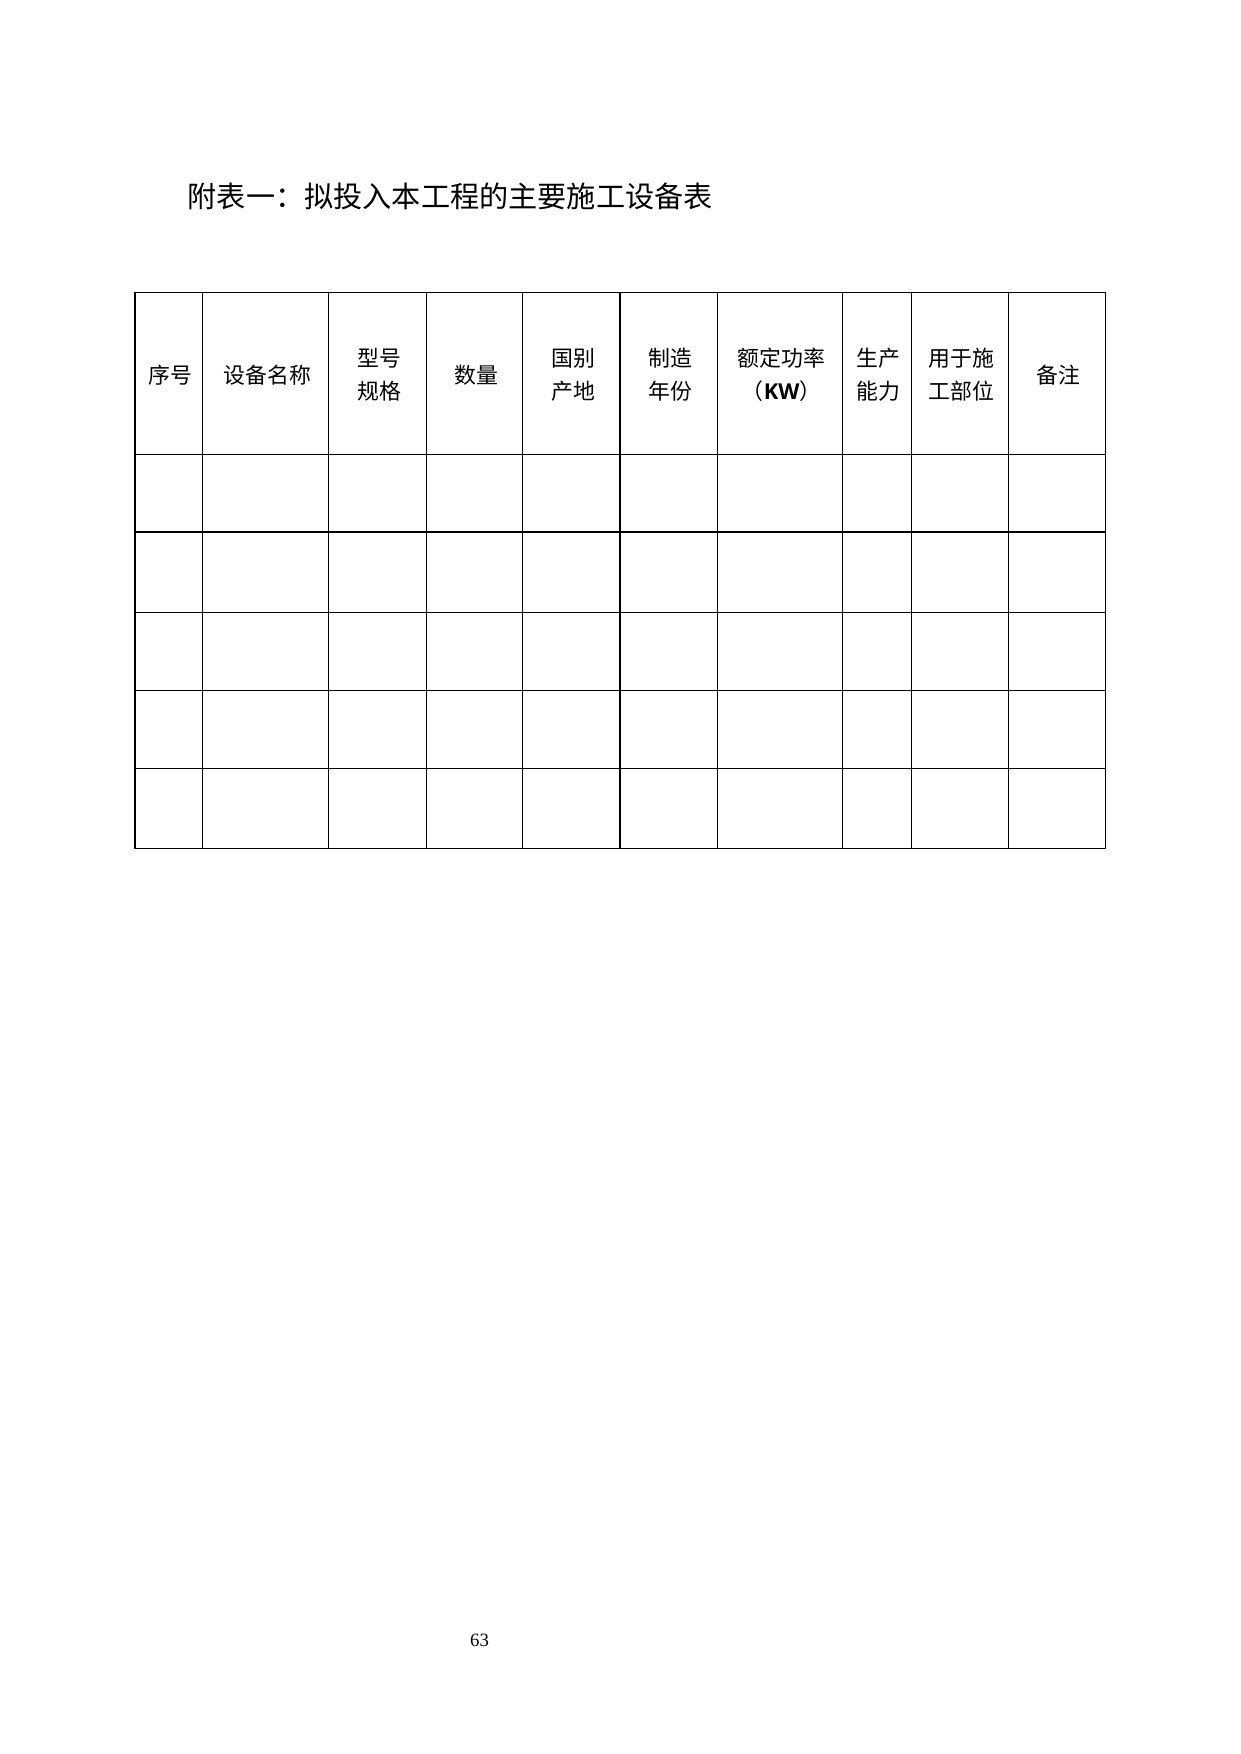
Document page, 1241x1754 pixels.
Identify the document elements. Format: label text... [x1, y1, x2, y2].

table_header 型号 规格 [329, 293, 426, 454]
table_cell [427, 691, 522, 767]
table_cell [203, 613, 328, 690]
table_header 生产 能力 [843, 293, 911, 454]
table_header 额定功率 （KW） [718, 293, 842, 454]
table_cell [136, 769, 202, 848]
table_cell [621, 533, 717, 612]
table_cell [1009, 533, 1105, 612]
table_cell [1009, 769, 1105, 848]
table_header 制造 年份 [621, 293, 717, 454]
table_cell [843, 691, 911, 767]
table_cell [136, 455, 202, 531]
table_cell [621, 691, 717, 767]
table_cell [427, 455, 522, 531]
table_cell [203, 455, 328, 531]
table_cell [523, 533, 619, 612]
table_cell [329, 455, 426, 531]
table_cell [136, 613, 202, 690]
table_cell [329, 691, 426, 767]
table_cell [523, 691, 619, 767]
table_header 国别 产地 [523, 293, 619, 454]
table_cell [1009, 613, 1105, 690]
table_cell [136, 533, 202, 612]
table_header 序号 [136, 293, 202, 454]
table_cell [843, 769, 911, 848]
table_cell [523, 455, 619, 531]
table_cell [329, 533, 426, 612]
table_cell [718, 769, 842, 848]
text 附表一：拟投入本工程的主要施工设备表 [187, 162, 1056, 227]
table_cell [912, 691, 1008, 767]
table_cell [427, 533, 522, 612]
table_cell [912, 769, 1008, 848]
table_header 备注 [1009, 293, 1105, 454]
table_cell [912, 533, 1008, 612]
table_cell [843, 533, 911, 612]
table_header 用于施 工部位 [912, 293, 1008, 454]
table_cell [718, 613, 842, 690]
table_cell [1009, 455, 1105, 531]
table_cell [427, 613, 522, 690]
table_cell [621, 769, 717, 848]
table_cell [718, 533, 842, 612]
table_cell [718, 455, 842, 531]
table_cell [329, 613, 426, 690]
table_cell [912, 613, 1008, 690]
table_cell [523, 769, 619, 848]
table_cell [843, 455, 911, 531]
table_cell [427, 769, 522, 848]
table_cell [843, 613, 911, 690]
table_cell [718, 691, 842, 767]
table_header 数量 [427, 293, 522, 454]
table_cell [523, 613, 619, 690]
table_cell [203, 769, 328, 848]
table_cell [1009, 691, 1105, 767]
table_cell [203, 691, 328, 767]
table_cell [621, 455, 717, 531]
table_header 设备名称 [203, 293, 328, 454]
table_cell [136, 691, 202, 767]
table_cell [621, 613, 717, 690]
table_cell [912, 455, 1008, 531]
table_cell [203, 533, 328, 612]
table_cell [329, 769, 426, 848]
